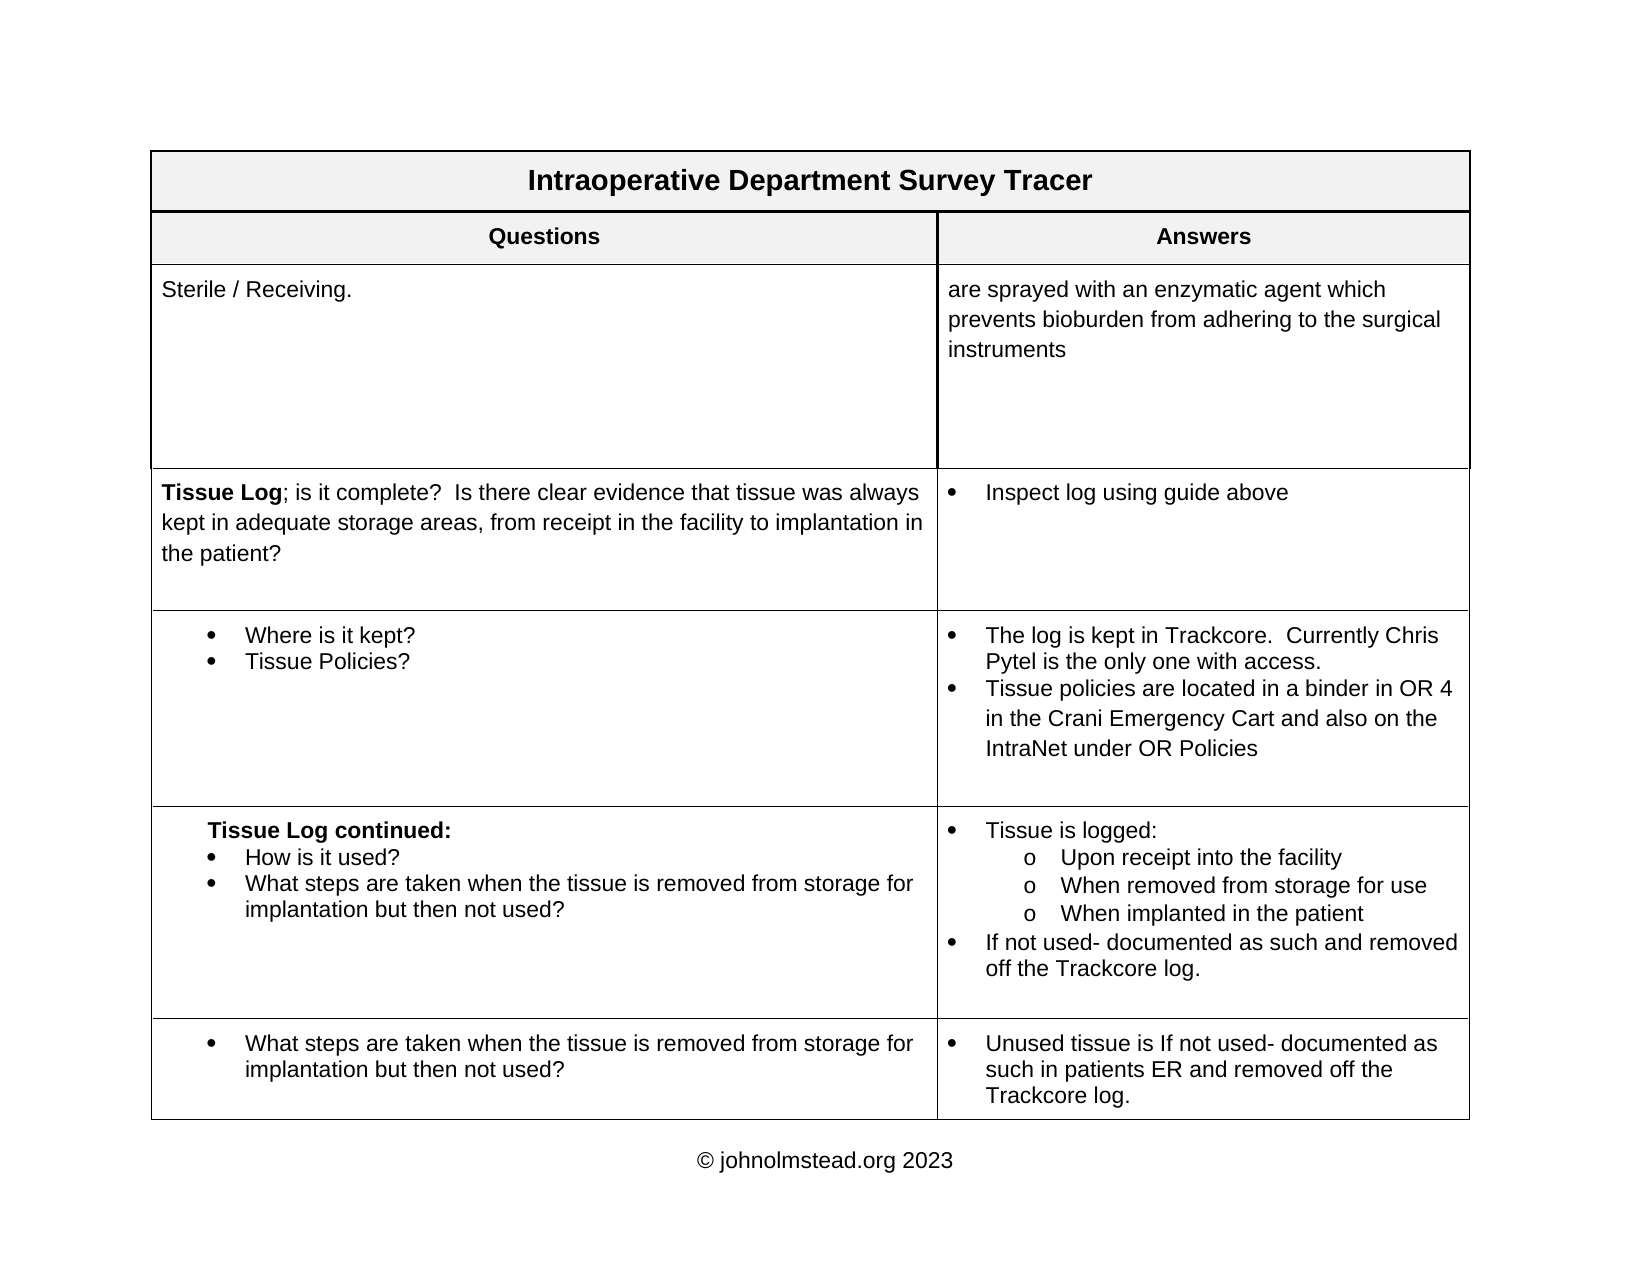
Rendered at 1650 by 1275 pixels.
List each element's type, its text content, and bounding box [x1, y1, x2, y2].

table_cell [152, 1019, 197, 1119]
table_cell Answers [939, 213, 1469, 263]
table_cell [939, 265, 1469, 468]
table_cell [152, 807, 197, 1018]
table_cell Where is it kept? Tissue Policies? [197, 611, 937, 806]
table_header Intraoperative Department Survey Tracer [152, 152, 1469, 210]
table_cell Tissue Log; is it complete? Is there clear evidence that tissue was always kept in adequate storage areas, from receipt in the facility to implantation in the patient? [152, 469, 937, 610]
table_cell Questions [152, 213, 936, 263]
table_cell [152, 265, 936, 468]
table_cell The log is kept in Trackcore. Currently Chris Pytel is the only one with access. Tissue policies are located in a binder in OR 4 in the Crani Emergency Cart and also on the IntraNet under OR Policies [938, 610, 1469, 806]
table_cell [152, 611, 197, 806]
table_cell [938, 1018, 1469, 1119]
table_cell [197, 1019, 937, 1119]
table_cell Tissue is logged: Upon receipt into the facility When removed from storage for use When implanted in the patient If not used- documented as such and removed off the Trackcore log. [938, 806, 1469, 1018]
table_cell Tissue Log continued: How is it used? What steps are taken when the tissue is removed from storage for implantation but then not used? [197, 807, 937, 1018]
table_cell Inspect log using guide above [938, 468, 1469, 610]
